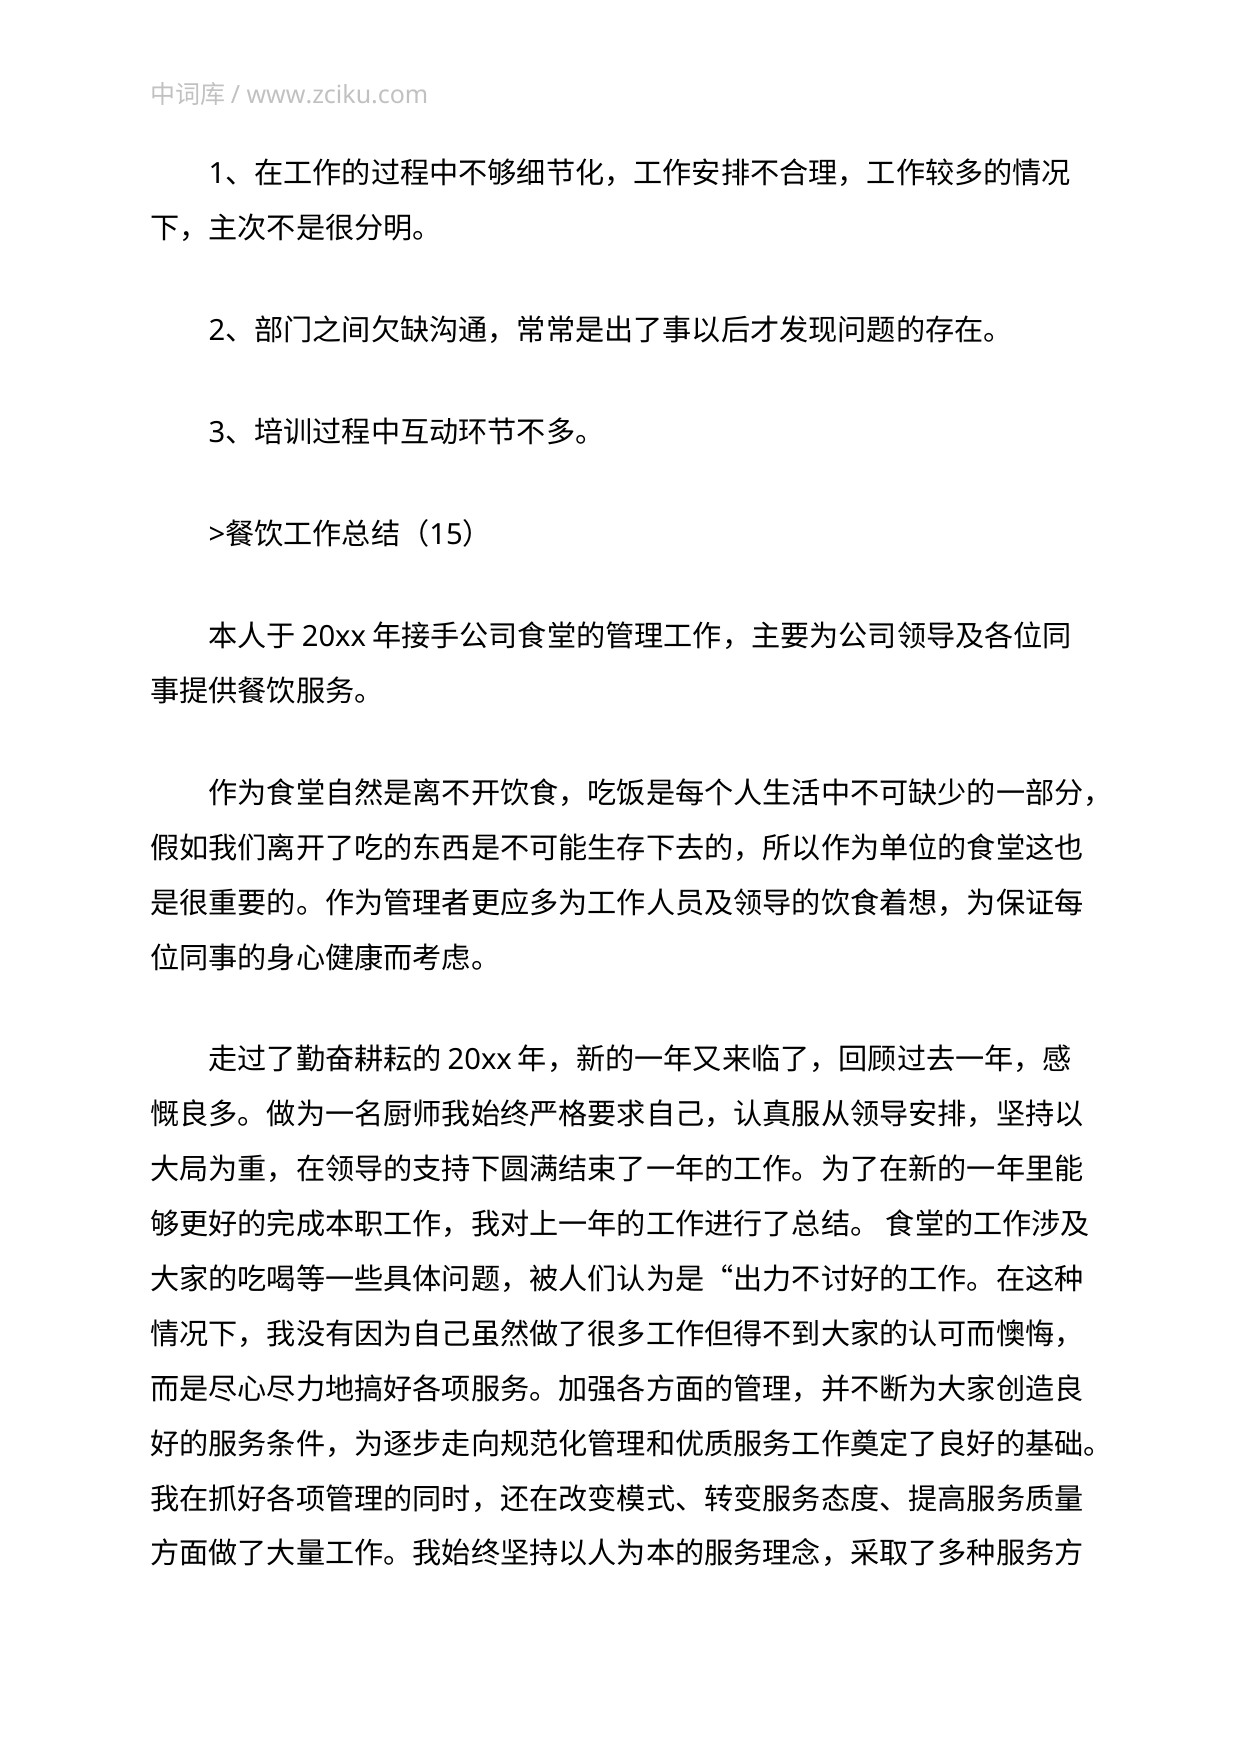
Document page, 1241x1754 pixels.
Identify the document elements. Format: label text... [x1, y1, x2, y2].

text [150, 1036, 1090, 1572]
text >餐饮工作总结（15） [150, 511, 1090, 553]
text 1、在工作的过程中不够细节化，工作安排不合理，工作较多的情况下，主次不是很分明。 [150, 150, 1090, 247]
text 3、培训过程中互动环节不多。 [150, 409, 1090, 451]
text 作为食堂自然是离不开饮食，吃饭是每个人生活中不可缺少的一部分，假如我们离开了吃的东西是不可能生存下去的，所以作为单位的食堂这也是很重要的。作为管理者更应多为工作人员及领导的饮食着想，为保证每位同事的身心健康而考虑。 [150, 769, 1090, 976]
text 本人于20xx年接手公司食堂的管理工作，主要为公司领导及各位同事提供餐饮服务。 [150, 613, 1090, 710]
text 2、部门之间欠缺沟通，常常是出了事以后才发现问题的存在。 [150, 307, 1090, 349]
